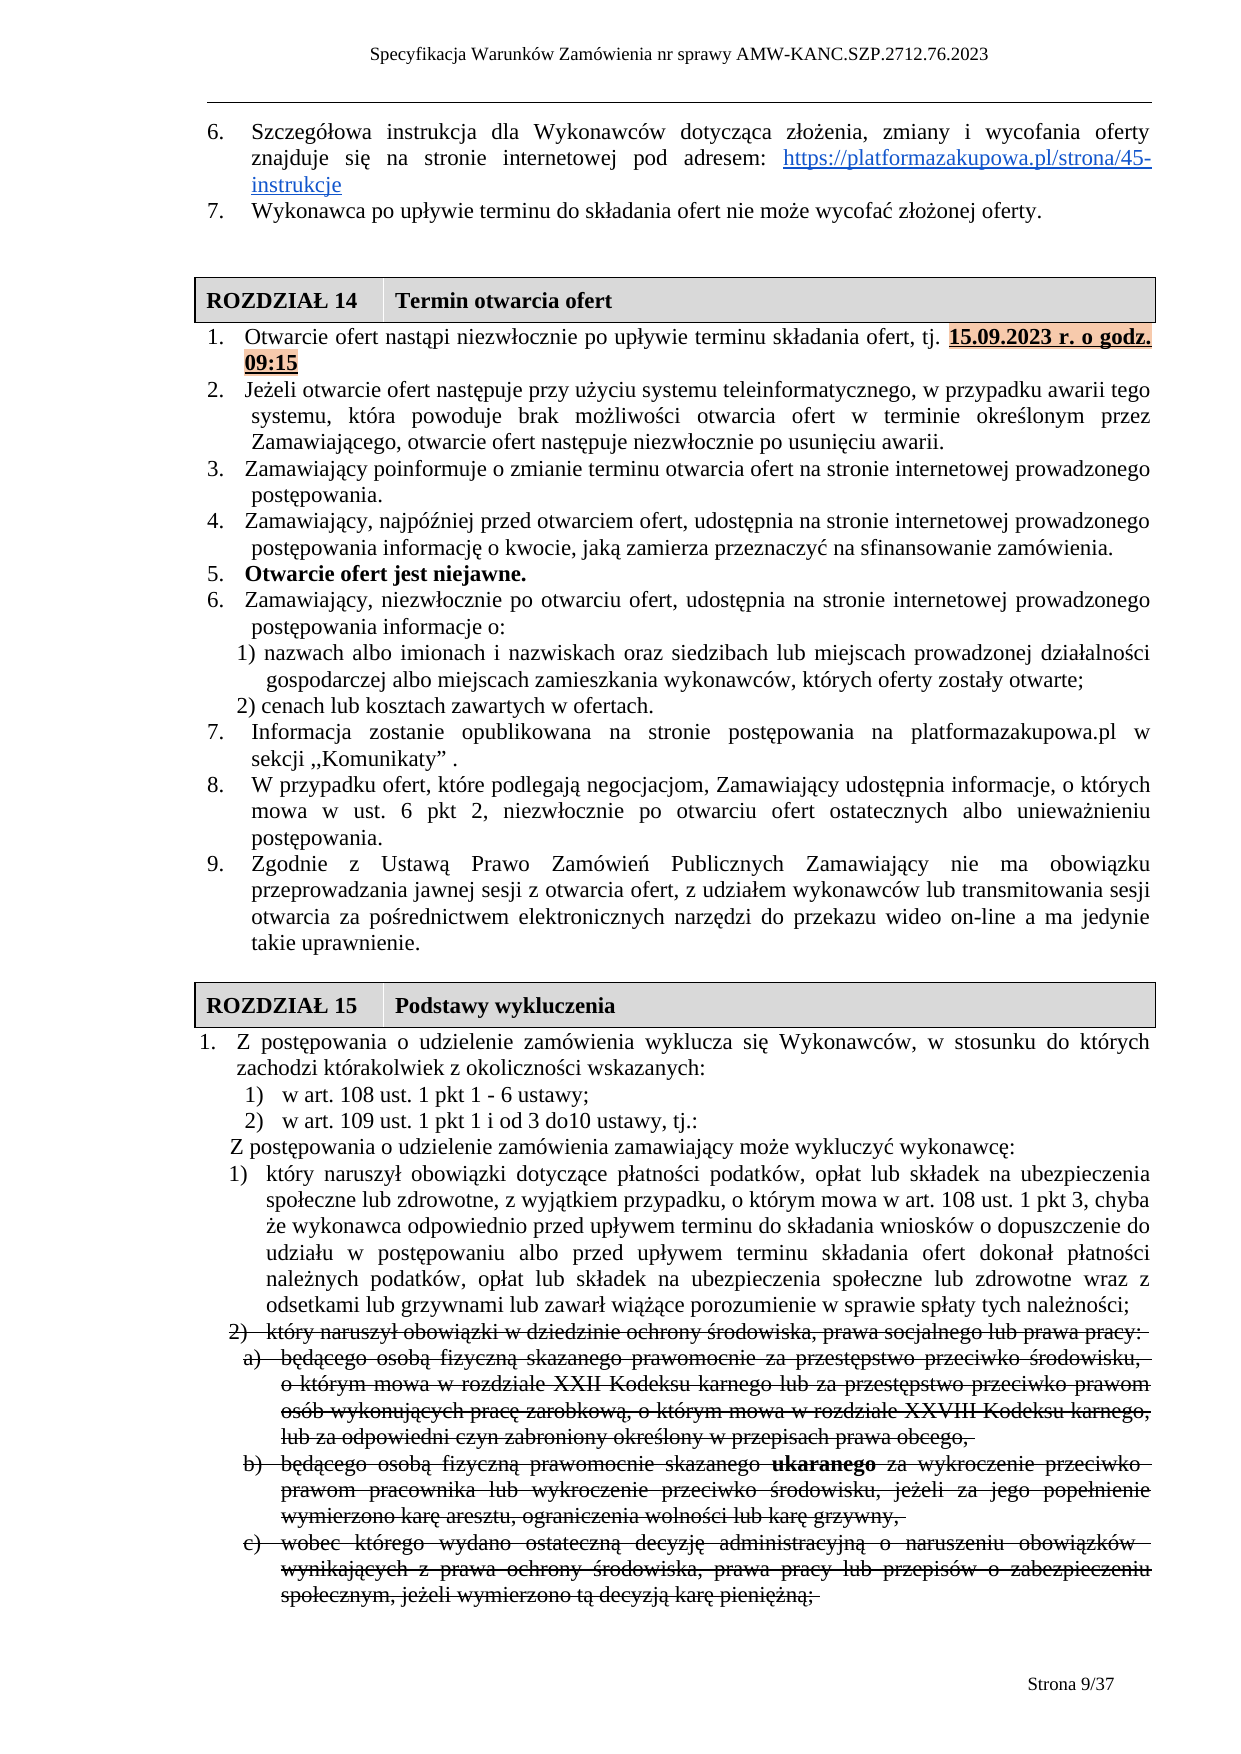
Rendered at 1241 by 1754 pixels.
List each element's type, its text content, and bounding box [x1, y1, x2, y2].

list Wykonawca po upływie terminu do składania ofert nie może wycofać złożonej oferty. [207, 197, 1152, 223]
list Otwarcie ofert nastąpi niezwłocznie po upływie terminu składania ofert, tj. 15.09.2023 r. o godz. 09:15 [207, 323, 1152, 376]
table_header Termin otwarcia ofert [384, 278, 1155, 322]
list Jeżeli otwarcie ofert następuje przy użyciu systemu teleinformatycznego, w przypadku awarii tego systemu, która powoduje brak możliwości otwarcia ofert w terminie określonym przez Zamawiającego, otwarcie ofert następuje niezwłocznie po usunięciu awarii. [207, 376, 1152, 455]
list będącego osobą fizyczną skazanego prawomocnie za przestępstwo przeciwko środowisku, o którym mowa w rozdziale XXII Kodeksu karnego lub za przestępstwo przeciwko prawom osób wykonujących pracę zarobkową, o którym mowa w rozdziale XXVIII Kodeksu karnego, lub za odpowiedni czyn zabroniony określony w przepisach prawa obcego, [243, 1360, 1152, 1449]
list będącego osobą fizyczną prawomocnie skazanego ukaranego za wykroczenie przeciwko prawom pracownika lub wykroczenie przeciwko środowisku, jeżeli za jego popełnienie wymierzono karę aresztu, ograniczenia wolności lub karę grzywny, [243, 1465, 1152, 1529]
text Z postępowania o udzielenie zamówienia zamawiający może wykluczyć wykonawcę: [207, 1133, 1152, 1160]
list Informacja zostanie opublikowana na stronie postępowania na platformazakupowa.pl w sekcji ,,Komunikaty” . [207, 718, 1152, 771]
list w art. 109 ust. 1 pkt 1 i od 3 do10 ustawy, tj.: [244, 1107, 1152, 1133]
list Z postępowania o udzielenie zamówienia wyklucza się Wykonawców, w stosunku do których zachodzi którakolwiek z okoliczności wskazanych: [199, 1028, 1152, 1081]
list Zamawiający, najpóźniej przed otwarciem ofert, udostępnia na stronie internetowej prowadzonego postępowania informację o kwocie, jaką zamierza przeznaczyć na sfinansowanie zamówienia. [207, 507, 1152, 560]
list który naruszył obowiązki dotyczące płatności podatków, opłat lub składek na ubezpieczenia społeczne lub zdrowotne, z wyjątkiem przypadku, o którym mowa w art. 108 ust. 1 pkt 3, chyba że wykonawca odpowiednio przed upływem terminu do składania wniosków o dopuszczenie do udziału w postępowaniu albo przed upływem terminu składania ofert dokonał płatności należnych podatków, opłat lub składek na ubezpieczenia społeczne lub zdrowotne wraz z odsetkami lub grzywnami lub zawarł wiążące porozumienie w sprawie spłaty tych należności; [228, 1160, 1152, 1318]
text 1) nazwach albo imionach i nazwiskach oraz siedzibach lub miejscach prowadzonej działalności gospodarczej albo miejscach zamieszkania wykonawców, których oferty zostały otwarte; [236, 639, 1152, 692]
list wobec którego wydano ostateczną decyzję administracyjną o naruszeniu obowiązków wynikających z prawa ochrony środowiska, prawa pracy lub przepisów o zabezpieczeniu społecznym, jeżeli wymierzono tą decyzją karę pieniężną; [243, 1529, 1152, 1608]
list Otwarcie ofert jest niejawne. [207, 560, 1152, 587]
list Szczegółowa instrukcja dla Wykonawców dotycząca złożenia, zmiany i wycofania oferty znajduje się na stronie internetowej pod adresem: https://platformazakupowa.pl/strona/45-instrukcje [207, 118, 1152, 197]
table_header ROZDZIAŁ 14 [196, 278, 383, 322]
list Zgodnie z Ustawą Prawo Zamówień Publicznych Zamawiający nie ma obowiązku przeprowadzania jawnej sesji z otwarcia ofert, z udziałem wykonawców lub transmitowania sesji otwarcia za pośrednictwem elektronicznych narzędzi do przekazu wideo on-line a ma jedynie takie uprawnienie. [207, 850, 1152, 956]
text 2) cenach lub kosztach zawartych w ofertach. [236, 692, 1152, 718]
list w art. 108 ust. 1 pkt 1 - 6 ustawy; [244, 1081, 1152, 1107]
list W przypadku ofert, które podlegają negocjacjom, Zamawiający udostępnia informacje, o których mowa w ust. 6 pkt 2, niezwłocznie po otwarciu ofert ostatecznych albo unieważnieniu postępowania. [207, 771, 1152, 850]
list który naruszył obowiązki w dziedzinie ochrony środowiska, prawa socjalnego lub prawa pracy: [228, 1318, 1152, 1344]
table_header ROZDZIAŁ 15 [196, 983, 383, 1027]
list Zamawiający poinformuje o zmianie terminu otwarcia ofert na stronie internetowej prowadzonego postępowania. [207, 455, 1152, 507]
table_header Podstawy wykluczenia [384, 983, 1155, 1027]
list Zamawiający, niezwłocznie po otwarciu ofert, udostępnia na stronie internetowej prowadzonego postępowania informacje o: [207, 587, 1152, 639]
